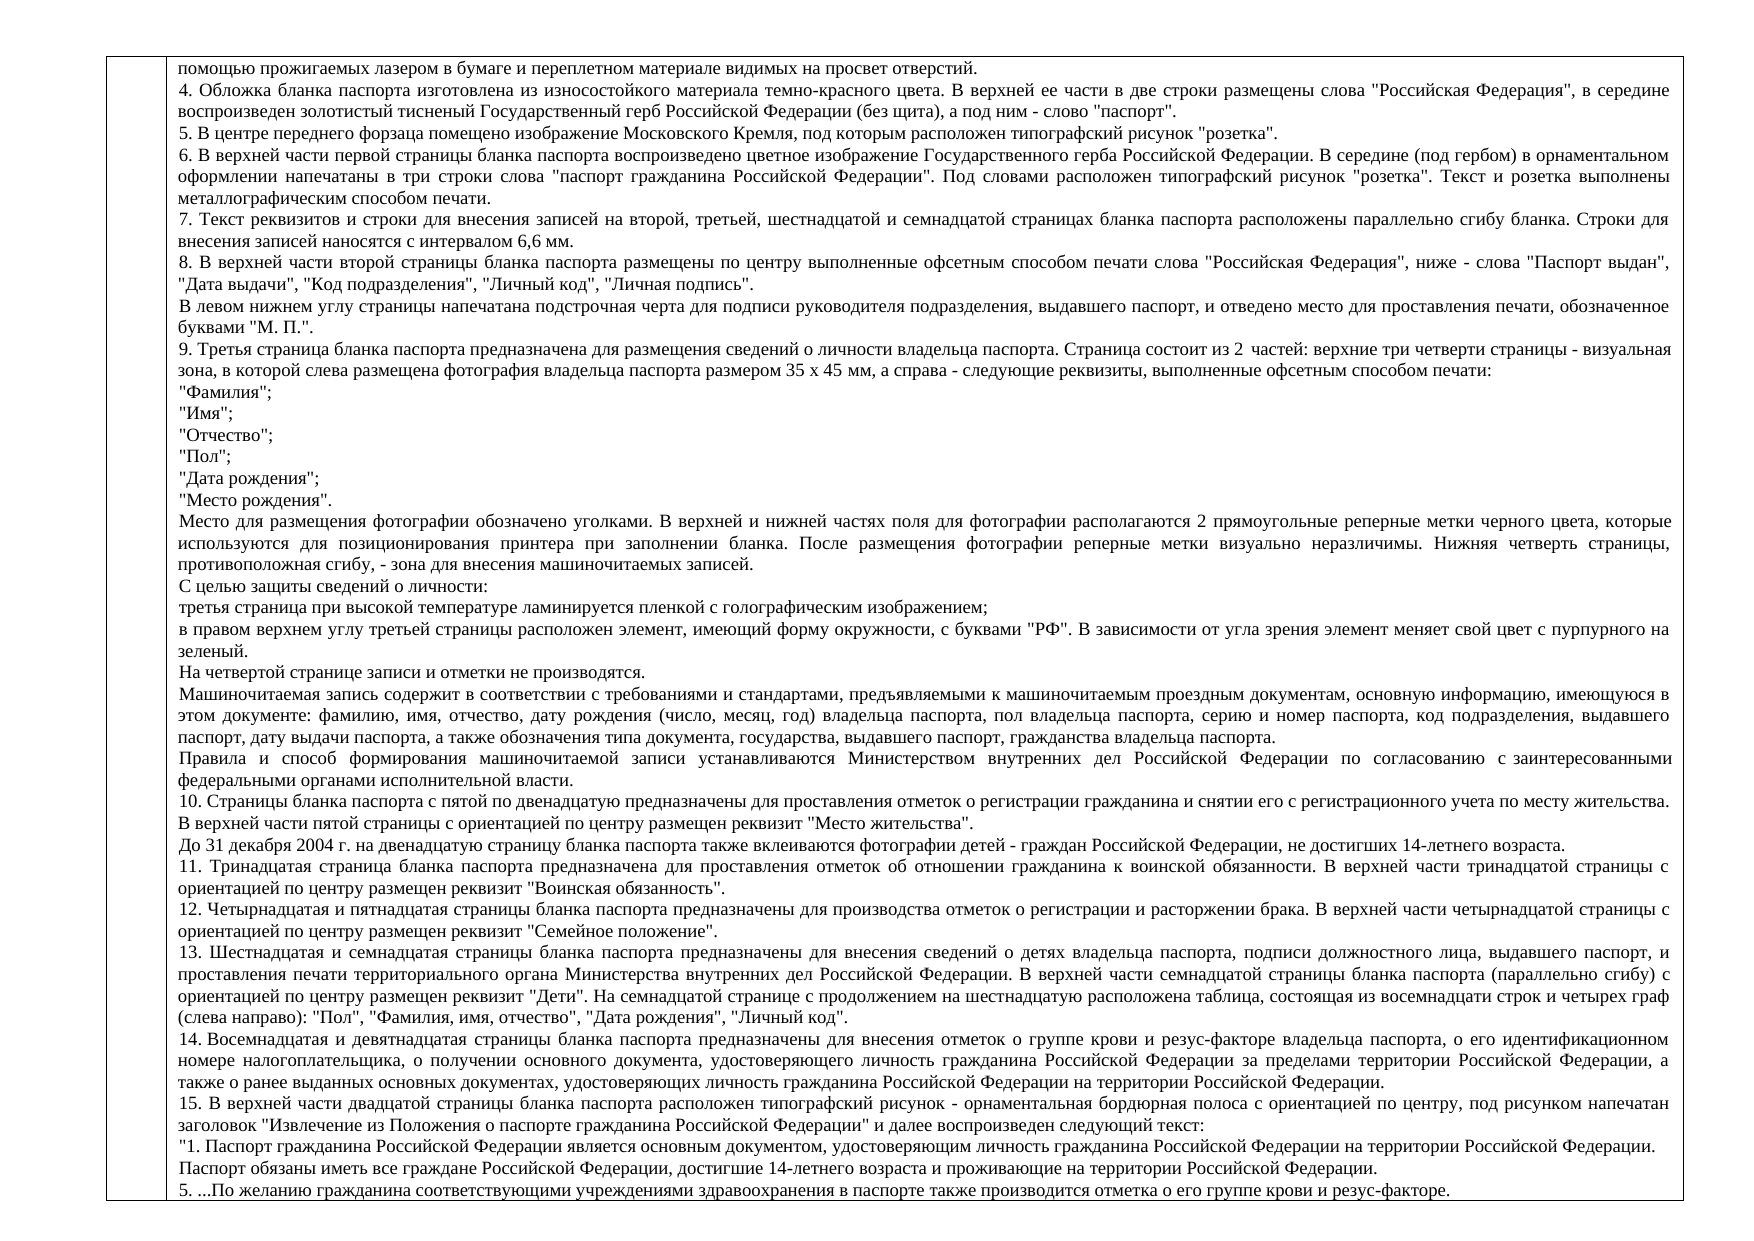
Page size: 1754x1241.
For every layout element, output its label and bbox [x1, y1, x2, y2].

table_cell [167, 57, 1683, 1200]
table_cell [107, 57, 166, 1200]
